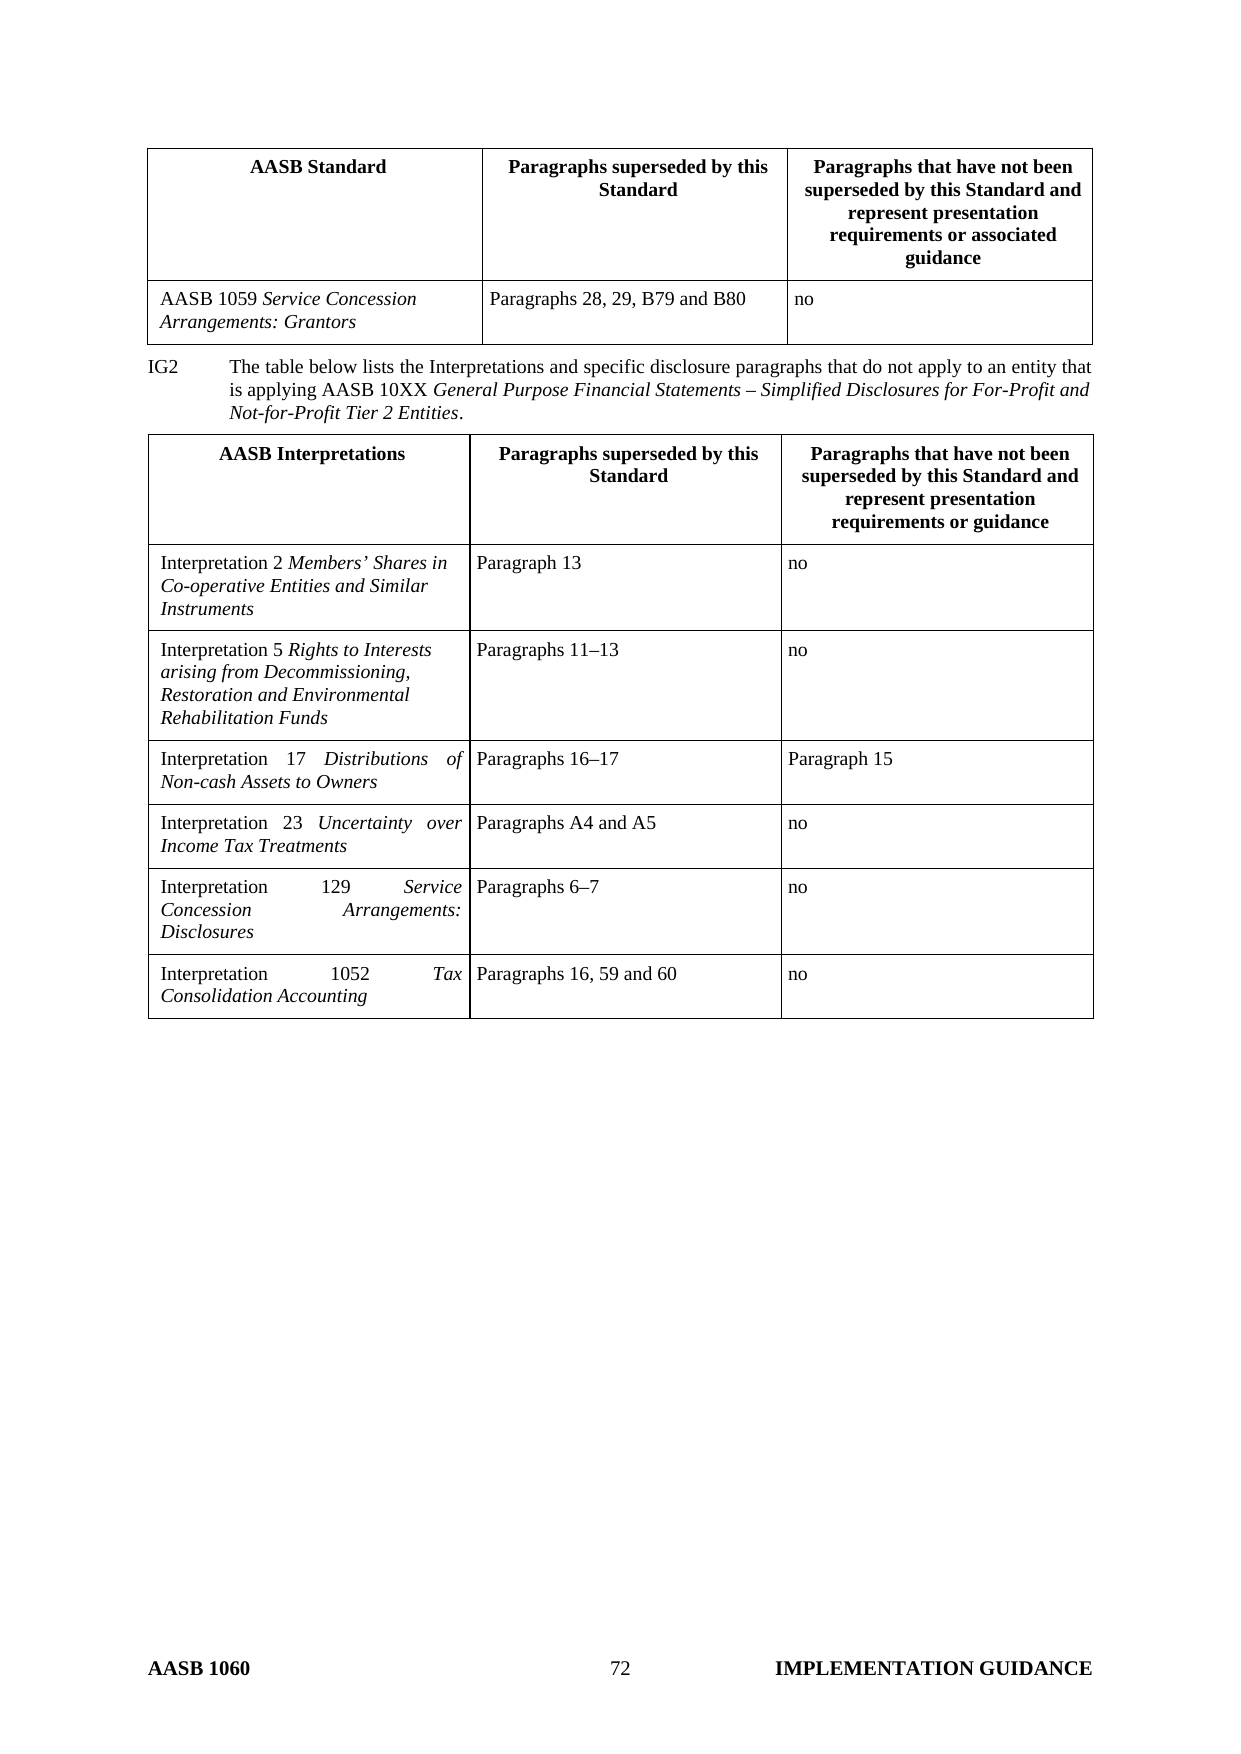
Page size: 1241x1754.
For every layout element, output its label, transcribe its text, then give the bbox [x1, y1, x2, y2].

table_cell no [782, 545, 1093, 630]
table_cell no [788, 281, 1092, 344]
table_cell Paragraphs 6–7 [471, 869, 781, 954]
table_header Paragraphs that have not been superseded by this Standard and represent presentation requirements or associated guidance [788, 149, 1092, 280]
table_cell Interpretation 2 Members’ Shares in Co-operative Entities and Similar Instruments [149, 545, 469, 630]
table_cell Interpretation 23 Uncertainty over Income Tax Treatments [149, 805, 469, 867]
table_cell no [782, 955, 1093, 1018]
table_cell AASB 1059 Service Concession Arrangements: Grantors [148, 281, 482, 344]
table_cell Paragraphs A4 and A5 [471, 805, 781, 867]
table_cell Paragraphs 16, 59 and 60 [471, 955, 781, 1018]
table_header Paragraphs that have not been superseded by this Standard and represent presentation requirements or guidance [782, 435, 1093, 544]
table_cell Interpretation 5 Rights to Interests arising from Decommissioning, Restoration and Environmental Rehabilitation Funds [149, 631, 469, 740]
list IG2 The table below lists the Interpretations and specific disclosure paragraphs that do not apply to an entity that is applying AASB 10XX General Purpose Financial Statements – Simplified Disclosures for For-Profit and Not-for-Profit Tier 2 Entities. [148, 355, 1092, 424]
table_header Paragraphs superseded by this Standard [483, 149, 787, 280]
table_cell Interpretation 129 Service Concession Arrangements: Disclosures [149, 869, 469, 954]
table_cell no [782, 631, 1093, 740]
table_cell Paragraphs 16–17 [471, 741, 781, 804]
table_cell Interpretation 1052 Tax Consolidation Accounting [149, 955, 469, 1018]
table_header Paragraphs superseded by this Standard [471, 435, 781, 544]
table_cell Paragraphs 28, 29, B79 and B80 [483, 281, 787, 344]
table_cell no [782, 869, 1093, 954]
table_cell Interpretation 17 Distributions of Non-cash Assets to Owners [149, 741, 469, 804]
table_header AASB Interpretations [149, 435, 469, 544]
table_cell Paragraph 15 [782, 741, 1093, 804]
table_cell Paragraph 13 [471, 545, 781, 630]
table_header AASB Standard [148, 149, 482, 280]
table_cell no [782, 805, 1093, 867]
table_cell Paragraphs 11–13 [471, 631, 781, 740]
